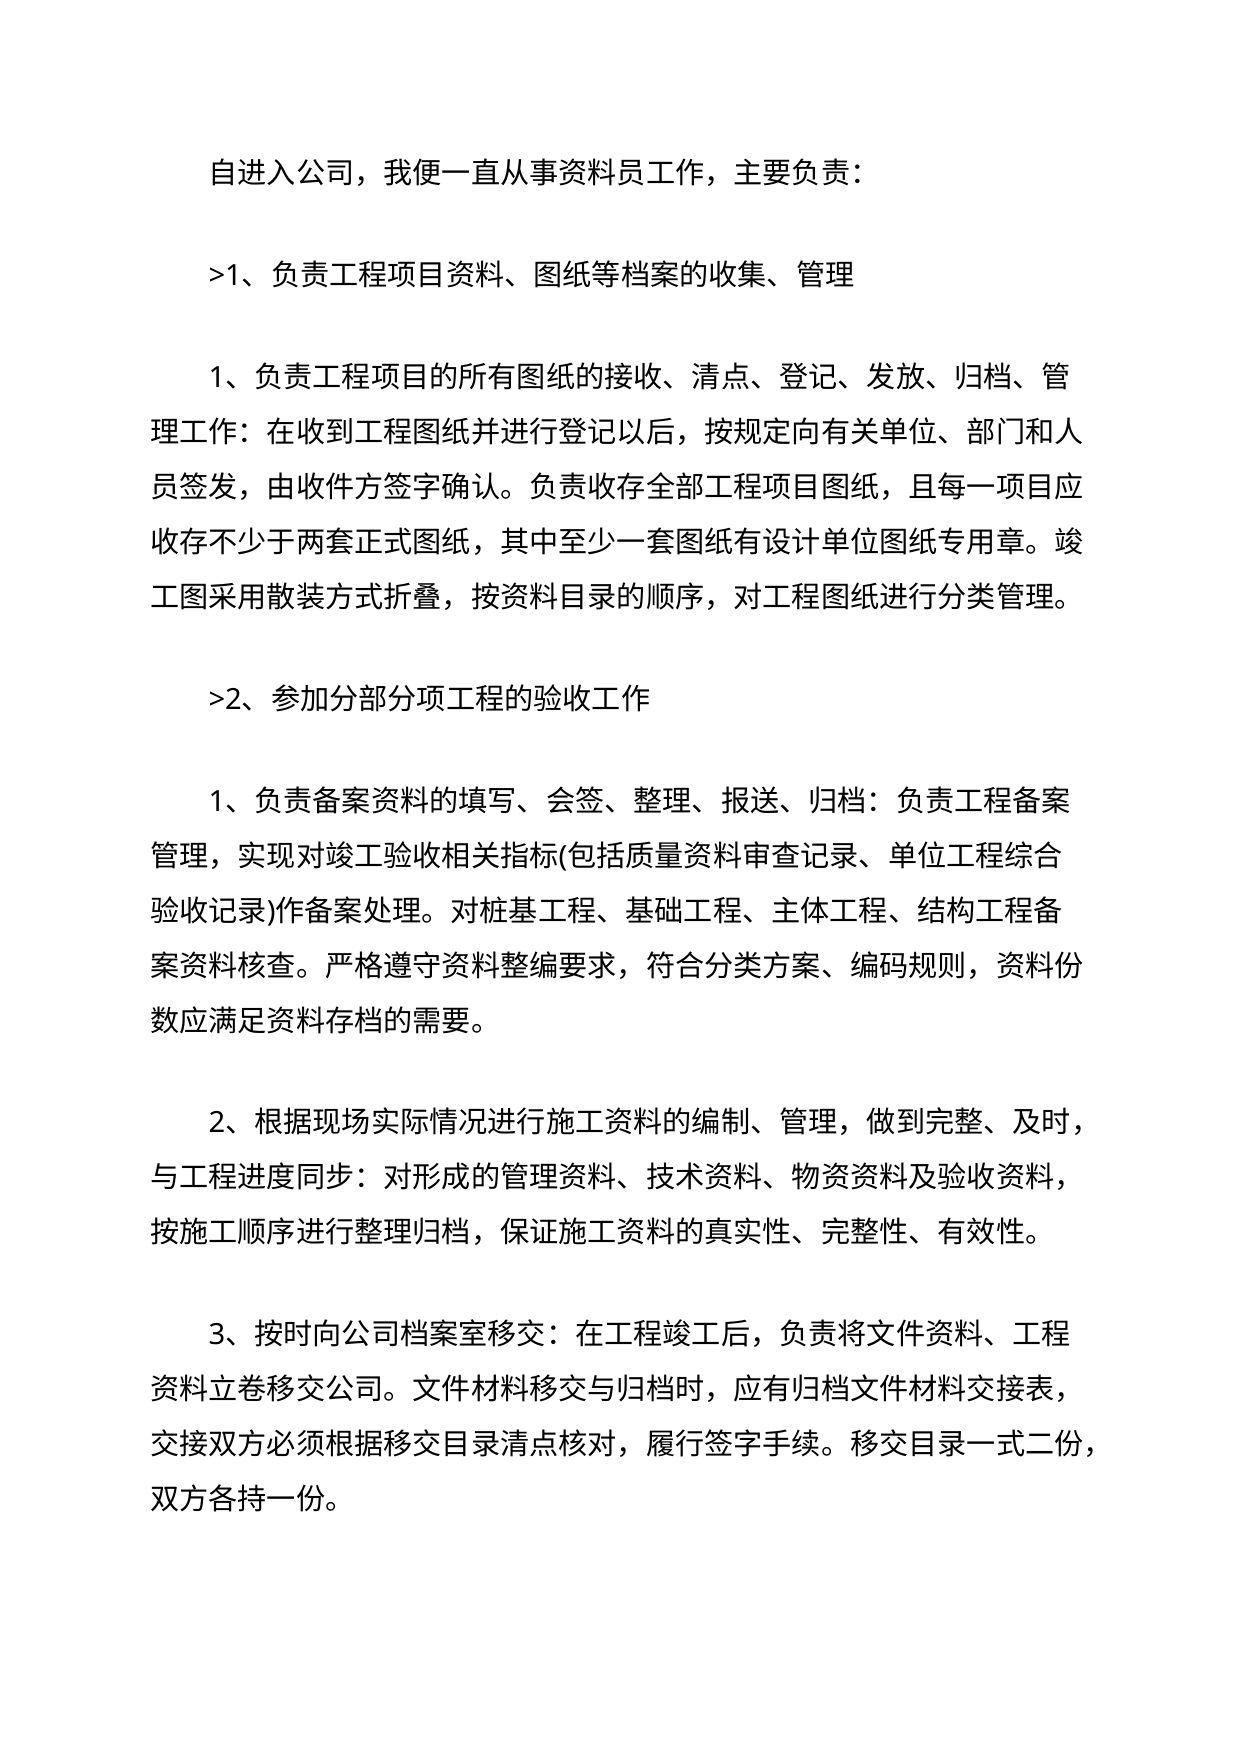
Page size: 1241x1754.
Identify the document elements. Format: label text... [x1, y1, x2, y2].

text 自进入公司，我便一直从事资料员工作，主要负责： [150, 150, 1090, 192]
text 3、按时向公司档案室移交：在工程竣工后，负责将文件资料、工程资料立卷移交公司。文件材料移交与归档时，应有归档文件材料交接表，交接双方必须根据移交目录清点核对，履行签字手续。移交目录一式二份，双方各持一份。 [150, 1311, 1090, 1518]
text 2、根据现场实际情况进行施工资料的编制、管理，做到完整、及时，与工程进度同步：对形成的管理资料、技术资料、物资资料及验收资料，按施工顺序进行整理归档，保证施工资料的真实性、完整性、有效性。 [150, 1099, 1090, 1251]
text 1、负责工程项目的所有图纸的接收、清点、登记、发放、归档、管理工作：在收到工程图纸并进行登记以后，按规定向有关单位、部门和人员签发，由收件方签字确认。负责收存全部工程项目图纸，且每一项目应收存不少于两套正式图纸，其中至少一套图纸有设计单位图纸专用章。竣工图采用散装方式折叠，按资料目录的顺序，对工程图纸进行分类管理。 [150, 354, 1090, 616]
text 1、负责备案资料的填写、会签、整理、报送、归档：负责工程备案管理，实现对竣工验收相关指标(包括质量资料审查记录、单位工程综合验收记录)作备案处理。对桩基工程、基础工程、主体工程、结构工程备案资料核查。严格遵守资料整编要求，符合分类方案、编码规则，资料份数应满足资料存档的需要。 [150, 777, 1090, 1039]
text >1、负责工程项目资料、图纸等档案的收集、管理 [150, 252, 1090, 294]
text >2、参加分部分项工程的验收工作 [150, 675, 1090, 718]
